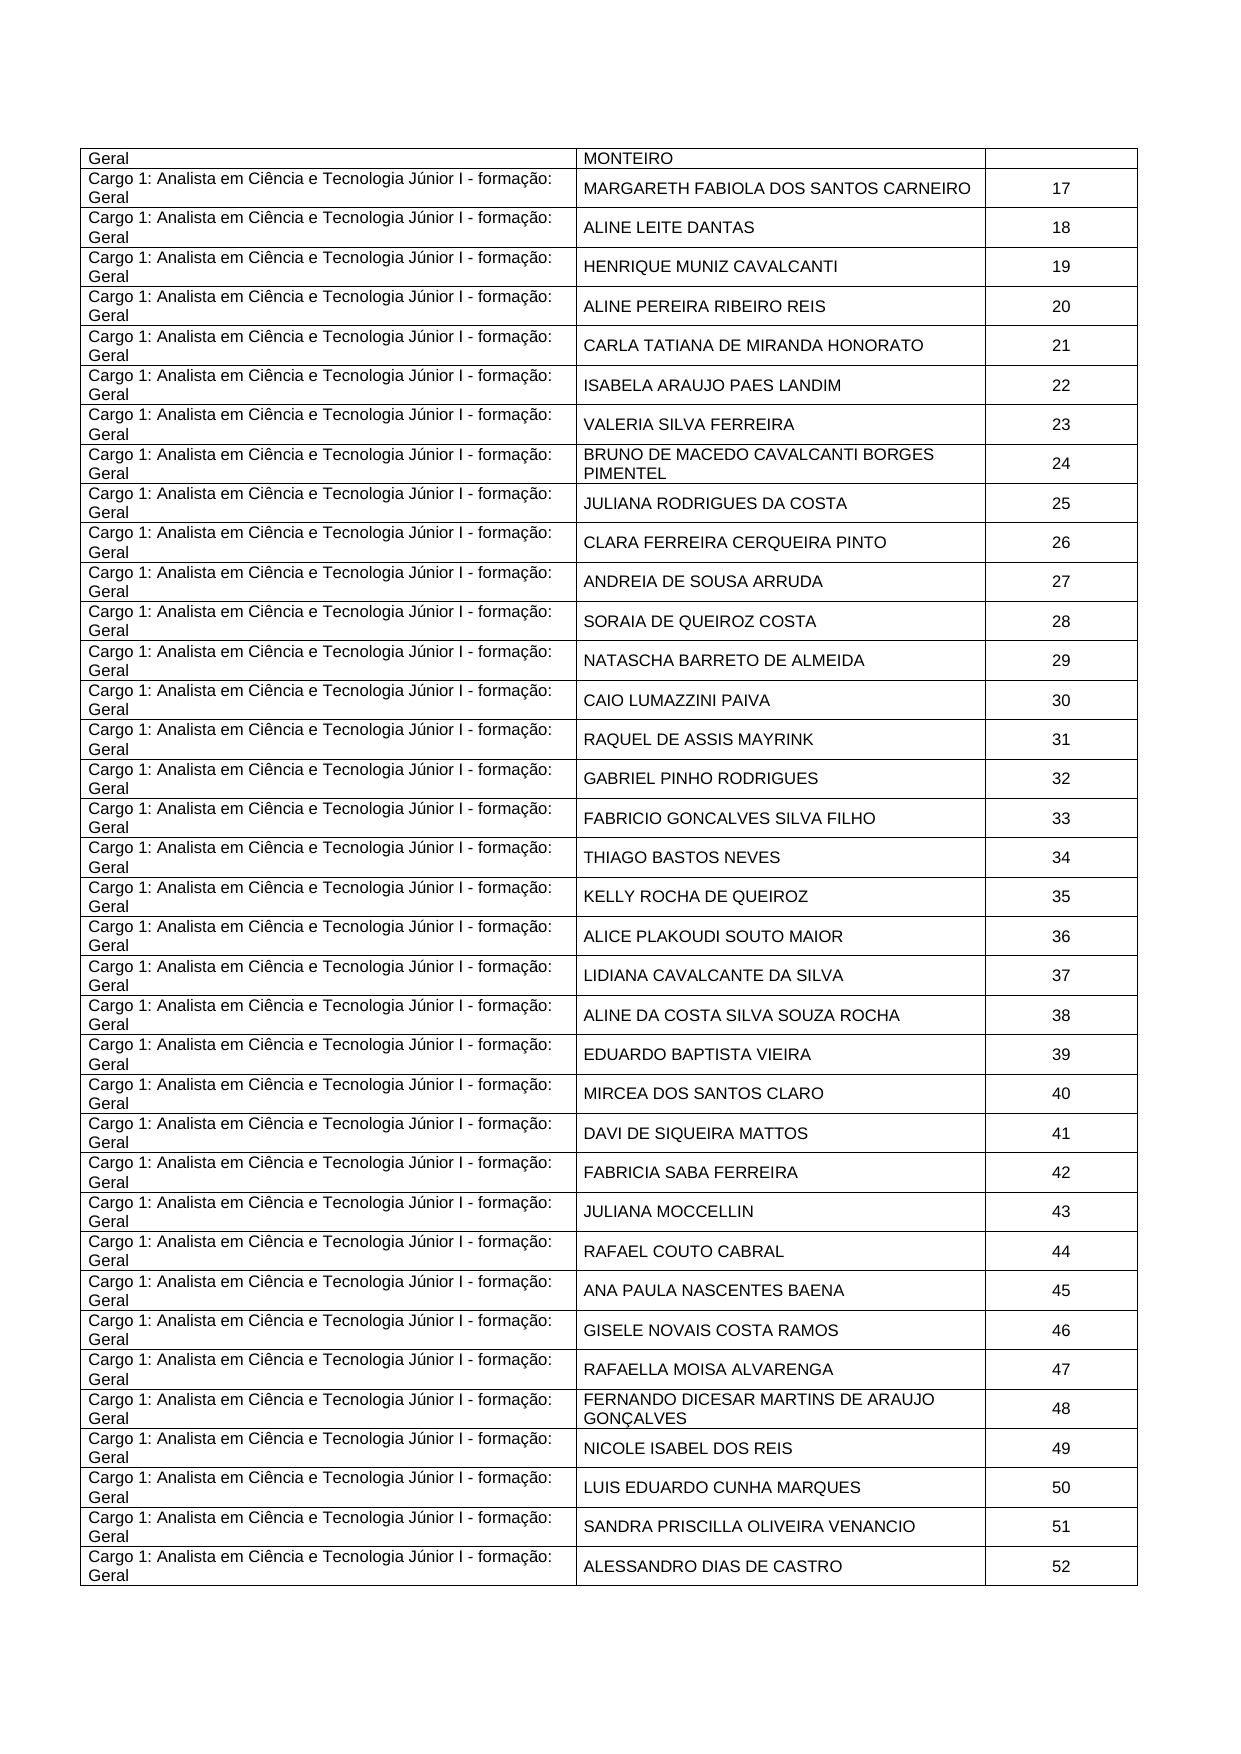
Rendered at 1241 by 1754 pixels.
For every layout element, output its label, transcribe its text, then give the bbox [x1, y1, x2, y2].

table_cell 52 [986, 1547, 1137, 1585]
table_cell SORAIA DE QUEIROZ COSTA [577, 602, 985, 640]
table_cell Cargo 1: Analista em Ciência e Tecnologia Júnior I - formação: Geral [81, 681, 576, 719]
table_cell Cargo 1: Analista em Ciência e Tecnologia Júnior I - formação: Geral [81, 523, 576, 562]
table_cell FERNANDO DICESAR MARTINS DE ARAUJO GONÇALVES [577, 1390, 985, 1428]
table_cell ISABELA ARAUJO PAES LANDIM [577, 366, 985, 404]
table_cell FABRICIA SABA FERREIRA [577, 1153, 985, 1192]
table_cell 50 [986, 1468, 1137, 1507]
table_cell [81, 1508, 576, 1546]
table_cell CAIO LUMAZZINI PAIVA [577, 681, 985, 719]
table_cell 20 [986, 287, 1137, 325]
table_cell 45 [986, 1271, 1137, 1310]
table_cell ALINE PEREIRA RIBEIRO REIS [577, 287, 985, 325]
table_cell 36 [986, 917, 1137, 955]
table_cell 49 [986, 1429, 1137, 1467]
table_cell Cargo 1: Analista em Ciência e Tecnologia Júnior I - formação: Geral [81, 248, 576, 286]
table_cell CARLA TATIANA DE MIRANDA HONORATO [577, 326, 985, 365]
table_cell Cargo 1: Analista em Ciência e Tecnologia Júnior I - formação: Geral [81, 917, 576, 955]
table_cell 23 [986, 405, 1137, 443]
table_cell Cargo 1: Analista em Ciência e Tecnologia Júnior I - formação: Geral [81, 326, 576, 365]
table_cell 25 [986, 484, 1137, 522]
table_cell 16 [986, 149, 1137, 168]
table_cell SANDRA PRISCILLA OLIVEIRA VENANCIO [577, 1508, 985, 1546]
table_cell Cargo 1: Analista em Ciência e Tecnologia Júnior I - formação: Geral [81, 1271, 576, 1310]
table_cell LUIS EDUARDO CUNHA MARQUES [577, 1468, 985, 1507]
table_cell 27 [986, 563, 1137, 601]
table_cell 51 [986, 1508, 1137, 1546]
table_cell HENRIQUE MUNIZ CAVALCANTI [577, 248, 985, 286]
table_cell LIDIANA CAVALCANTE DA SILVA [577, 956, 985, 995]
table_cell ALINE DA COSTA SILVA SOUZA ROCHA [577, 996, 985, 1034]
table_cell 31 [986, 720, 1137, 758]
table_cell Cargo 1: Analista em Ciência e Tecnologia Júnior I - formação: Geral [81, 760, 576, 798]
table_cell Cargo 1: Analista em Ciência e Tecnologia Júnior I - formação: Geral [81, 1429, 576, 1467]
table_cell Cargo 1: Analista em Ciência e Tecnologia Júnior I - formação: Geral [81, 366, 576, 404]
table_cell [81, 169, 576, 207]
table_cell Cargo 1: Analista em Ciência e Tecnologia Júnior I - formação: Geral [81, 405, 576, 443]
table_cell Cargo 1: Analista em Ciência e Tecnologia Júnior I - formação: Geral [81, 1390, 576, 1428]
table_cell 41 [986, 1114, 1137, 1152]
table_cell DAVI DE SIQUEIRA MATTOS [577, 1114, 985, 1152]
table_cell VALERIA SILVA FERREIRA [577, 405, 985, 443]
table_cell THIAGO BASTOS NEVES [577, 838, 985, 877]
table_cell Cargo 1: Analista em Ciência e Tecnologia Júnior I - formação: Geral [81, 445, 576, 483]
table_cell CLARA FERREIRA CERQUEIRA PINTO [577, 523, 985, 562]
table_cell Cargo 1: Analista em Ciência e Tecnologia Júnior I - formação: Geral [81, 1350, 576, 1388]
table_cell 33 [986, 799, 1137, 837]
table_cell RAFAEL COUTO CABRAL [577, 1232, 985, 1270]
table_cell KELLY ROCHA DE QUEIROZ [577, 878, 985, 916]
table_cell 47 [986, 1350, 1137, 1388]
table_cell 18 [986, 208, 1137, 247]
table_cell Cargo 1: Analista em Ciência e Tecnologia Júnior I - formação: Geral [81, 799, 576, 837]
table_cell 32 [986, 760, 1137, 798]
table_cell 44 [986, 1232, 1137, 1270]
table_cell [577, 149, 985, 168]
table_cell GISELE NOVAIS COSTA RAMOS [577, 1311, 985, 1349]
table_cell Cargo 1: Analista em Ciência e Tecnologia Júnior I - formação: Geral [81, 563, 576, 601]
table_cell Cargo 1: Analista em Ciência e Tecnologia Júnior I - formação: Geral [81, 1153, 576, 1192]
table_cell ALINE LEITE DANTAS [577, 208, 985, 247]
table_cell Cargo 1: Analista em Ciência e Tecnologia Júnior I - formação: Geral [81, 208, 576, 247]
table_cell 22 [986, 366, 1137, 404]
table_cell Cargo 1: Analista em Ciência e Tecnologia Júnior I - formação: Geral [81, 996, 576, 1034]
table_cell Cargo 1: Analista em Ciência e Tecnologia Júnior I - formação: Geral [81, 1311, 576, 1349]
table_cell Cargo 1: Analista em Ciência e Tecnologia Júnior I - formação: Geral [81, 956, 576, 995]
table_cell RAFAELLA MOISA ALVARENGA [577, 1350, 985, 1388]
table_cell Cargo 1: Analista em Ciência e Tecnologia Júnior I - formação: Geral [81, 641, 576, 680]
table_cell Cargo 1: Analista em Ciência e Tecnologia Júnior I - formação: Geral [81, 1035, 576, 1073]
table_cell Cargo 1: Analista em Ciência e Tecnologia Júnior I - formação: Geral [81, 1075, 576, 1113]
table_cell NATASCHA BARRETO DE ALMEIDA [577, 641, 985, 680]
table_cell Cargo 1: Analista em Ciência e Tecnologia Júnior I - formação: Geral [81, 602, 576, 640]
table_cell MARGARETH FABIOLA DOS SANTOS CARNEIRO [577, 169, 985, 207]
table_cell Cargo 1: Analista em Ciência e Tecnologia Júnior I - formação: Geral [81, 1468, 576, 1507]
table_cell 34 [986, 838, 1137, 877]
table_cell JULIANA MOCCELLIN [577, 1193, 985, 1231]
table_cell FABRICIO GONCALVES SILVA FILHO [577, 799, 985, 837]
table_cell ALICE PLAKOUDI SOUTO MAIOR [577, 917, 985, 955]
table_cell BRUNO DE MACEDO CAVALCANTI BORGES PIMENTEL [577, 445, 985, 483]
table_cell EDUARDO BAPTISTA VIEIRA [577, 1035, 985, 1073]
table_cell 35 [986, 878, 1137, 916]
table_cell 39 [986, 1035, 1137, 1073]
table_cell 24 [986, 445, 1137, 483]
table_cell Cargo 1: Analista em Ciência e Tecnologia Júnior I - formação: Geral [81, 484, 576, 522]
table_cell JULIANA RODRIGUES DA COSTA [577, 484, 985, 522]
table_cell ANDREIA DE SOUSA ARRUDA [577, 563, 985, 601]
table_cell Cargo 1: Analista em Ciência e Tecnologia Júnior I - formação: Geral [81, 878, 576, 916]
table_cell 26 [986, 523, 1137, 562]
table_cell Cargo 1: Analista em Ciência e Tecnologia Júnior I - formação: Geral [81, 1193, 576, 1231]
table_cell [81, 1547, 576, 1585]
table_cell 19 [986, 248, 1137, 286]
table_cell 48 [986, 1390, 1137, 1428]
table_cell Cargo 1: Analista em Ciência e Tecnologia Júnior I - formação: Geral [81, 838, 576, 877]
table_cell 28 [986, 602, 1137, 640]
table_cell MIRCEA DOS SANTOS CLARO [577, 1075, 985, 1113]
table_cell GABRIEL PINHO RODRIGUES [577, 760, 985, 798]
table_cell RAQUEL DE ASSIS MAYRINK [577, 720, 985, 758]
table_cell NICOLE ISABEL DOS REIS [577, 1429, 985, 1467]
table_cell 17 [986, 169, 1137, 207]
table_cell 37 [986, 956, 1137, 995]
table_cell Cargo 1: Analista em Ciência e Tecnologia Júnior I - formação: Geral [81, 720, 576, 758]
table_cell Cargo 1: Analista em Ciência e Tecnologia Júnior I - formação: Geral [81, 1114, 576, 1152]
table_cell ALESSANDRO DIAS DE CASTRO [577, 1547, 985, 1585]
table_cell Cargo 1: Analista em Ciência e Tecnologia Júnior I - formação: Geral [81, 287, 576, 325]
table_cell 30 [986, 681, 1137, 719]
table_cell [81, 149, 576, 168]
table_cell ANA PAULA NASCENTES BAENA [577, 1271, 985, 1310]
table_cell 21 [986, 326, 1137, 365]
table_cell Cargo 1: Analista em Ciência e Tecnologia Júnior I - formação: Geral [81, 1232, 576, 1270]
table_cell 38 [986, 996, 1137, 1034]
table_cell 46 [986, 1311, 1137, 1349]
table_cell 40 [986, 1075, 1137, 1113]
table_cell 43 [986, 1193, 1137, 1231]
table_cell 42 [986, 1153, 1137, 1192]
table_cell 29 [986, 641, 1137, 680]
